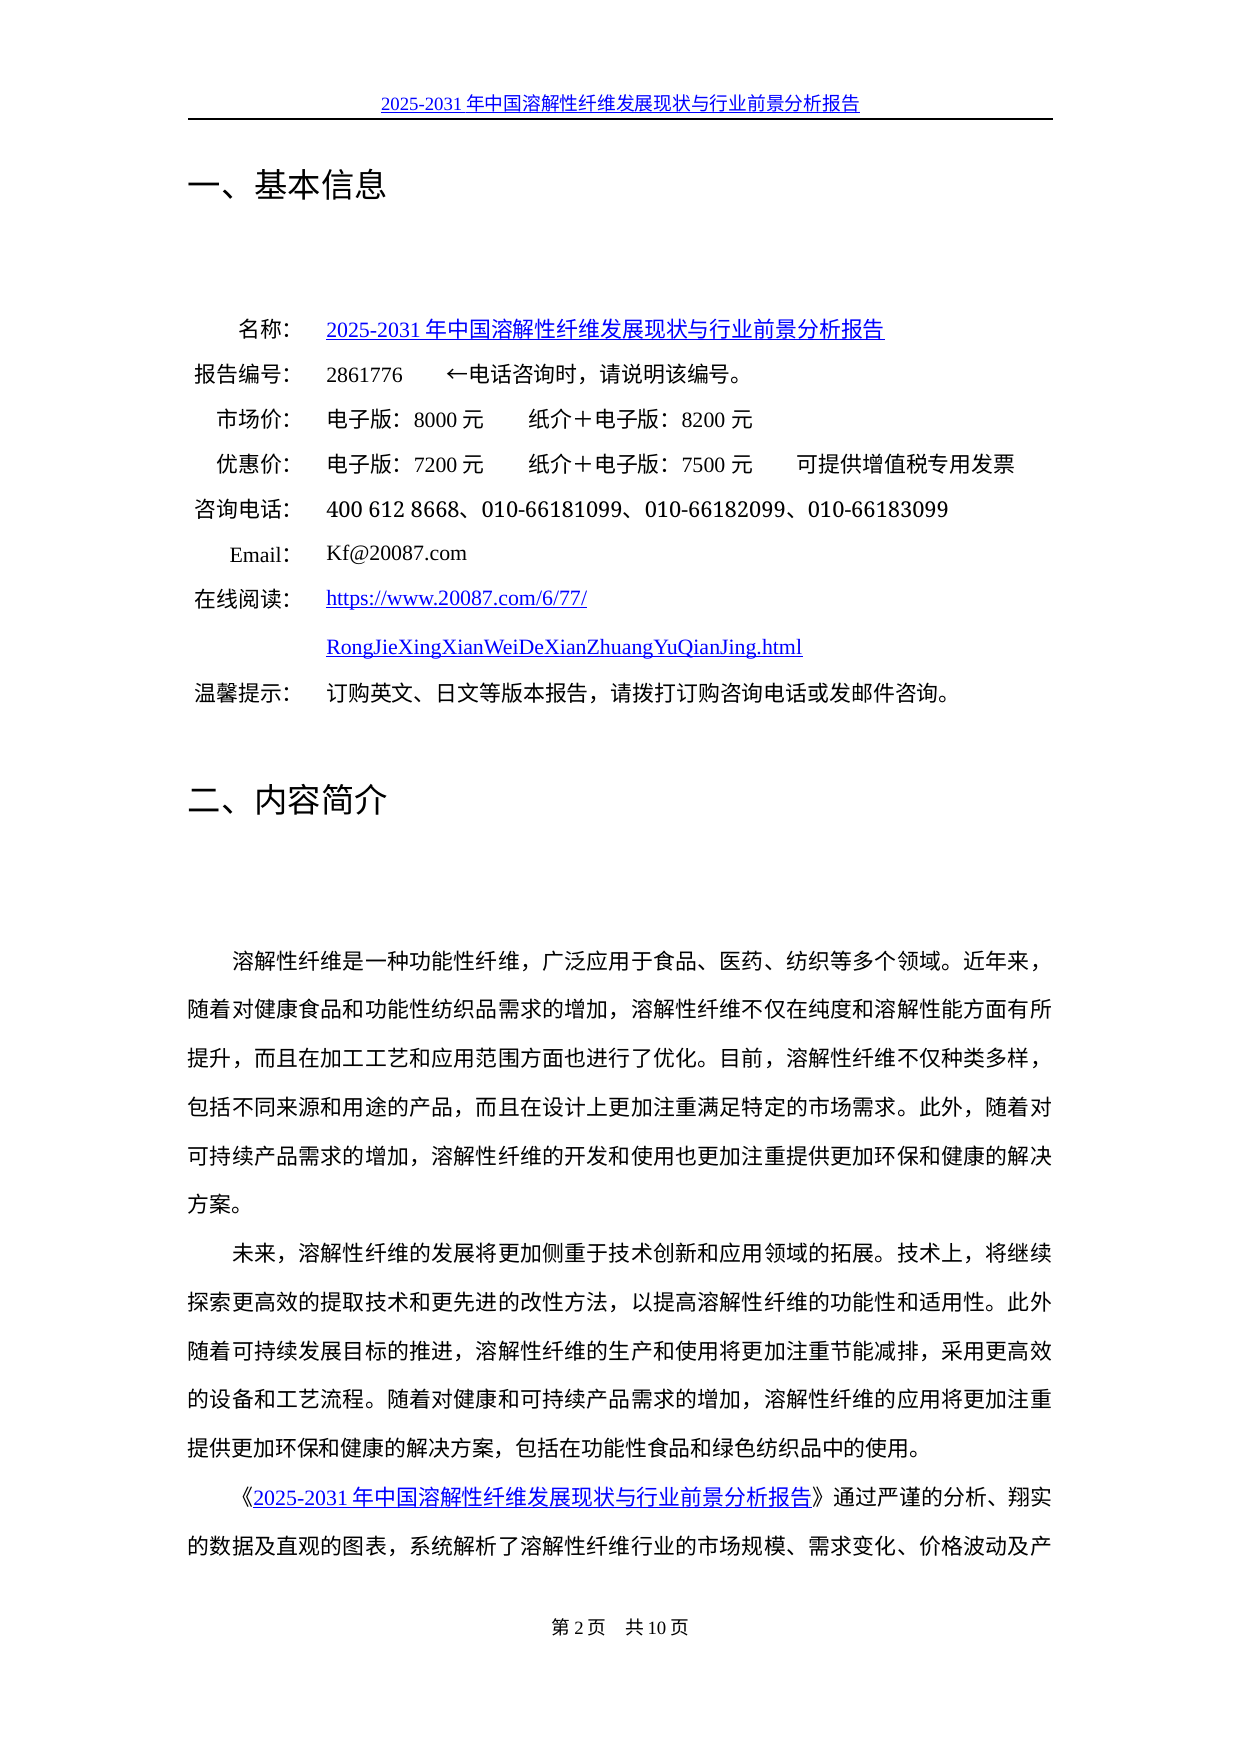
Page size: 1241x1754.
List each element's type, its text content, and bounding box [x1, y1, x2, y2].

table_cell 电子版：8000 元 纸介＋电子版：8200 元 [315, 402, 1073, 447]
table_cell 优惠价： [167, 447, 315, 492]
table_cell Email： [167, 537, 315, 582]
table_cell Kf@20087.com [315, 537, 1073, 582]
table_cell 在线阅读： [167, 582, 315, 675]
table_cell 2861776 ←电话咨询时，请说明该编号。 [315, 357, 1073, 402]
table_cell 咨询电话： [167, 492, 315, 537]
table_cell 400 612 8668、010-66181099、010-66182099、010-66183099 [315, 492, 1073, 537]
table_cell 温馨提示： [167, 675, 315, 720]
title 一、基本信息 [187, 150, 1053, 215]
table_cell 电子版：7200 元 纸介＋电子版：7500 元 可提供增值税专用发票 [315, 447, 1073, 492]
table_cell 订购英文、日文等版本报告，请拨打订购咨询电话或发邮件咨询。 [315, 675, 1073, 720]
table_header 名称： [167, 312, 315, 357]
table_cell 报告编号： [167, 357, 315, 402]
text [187, 943, 1053, 1561]
table_cell 市场价： [167, 402, 315, 447]
title 二、内容简介 [187, 766, 1053, 831]
table_cell [315, 582, 1073, 675]
table_header 2025-2031年中国溶解性纤维发展现状与行业前景分析报告 [315, 312, 1073, 357]
